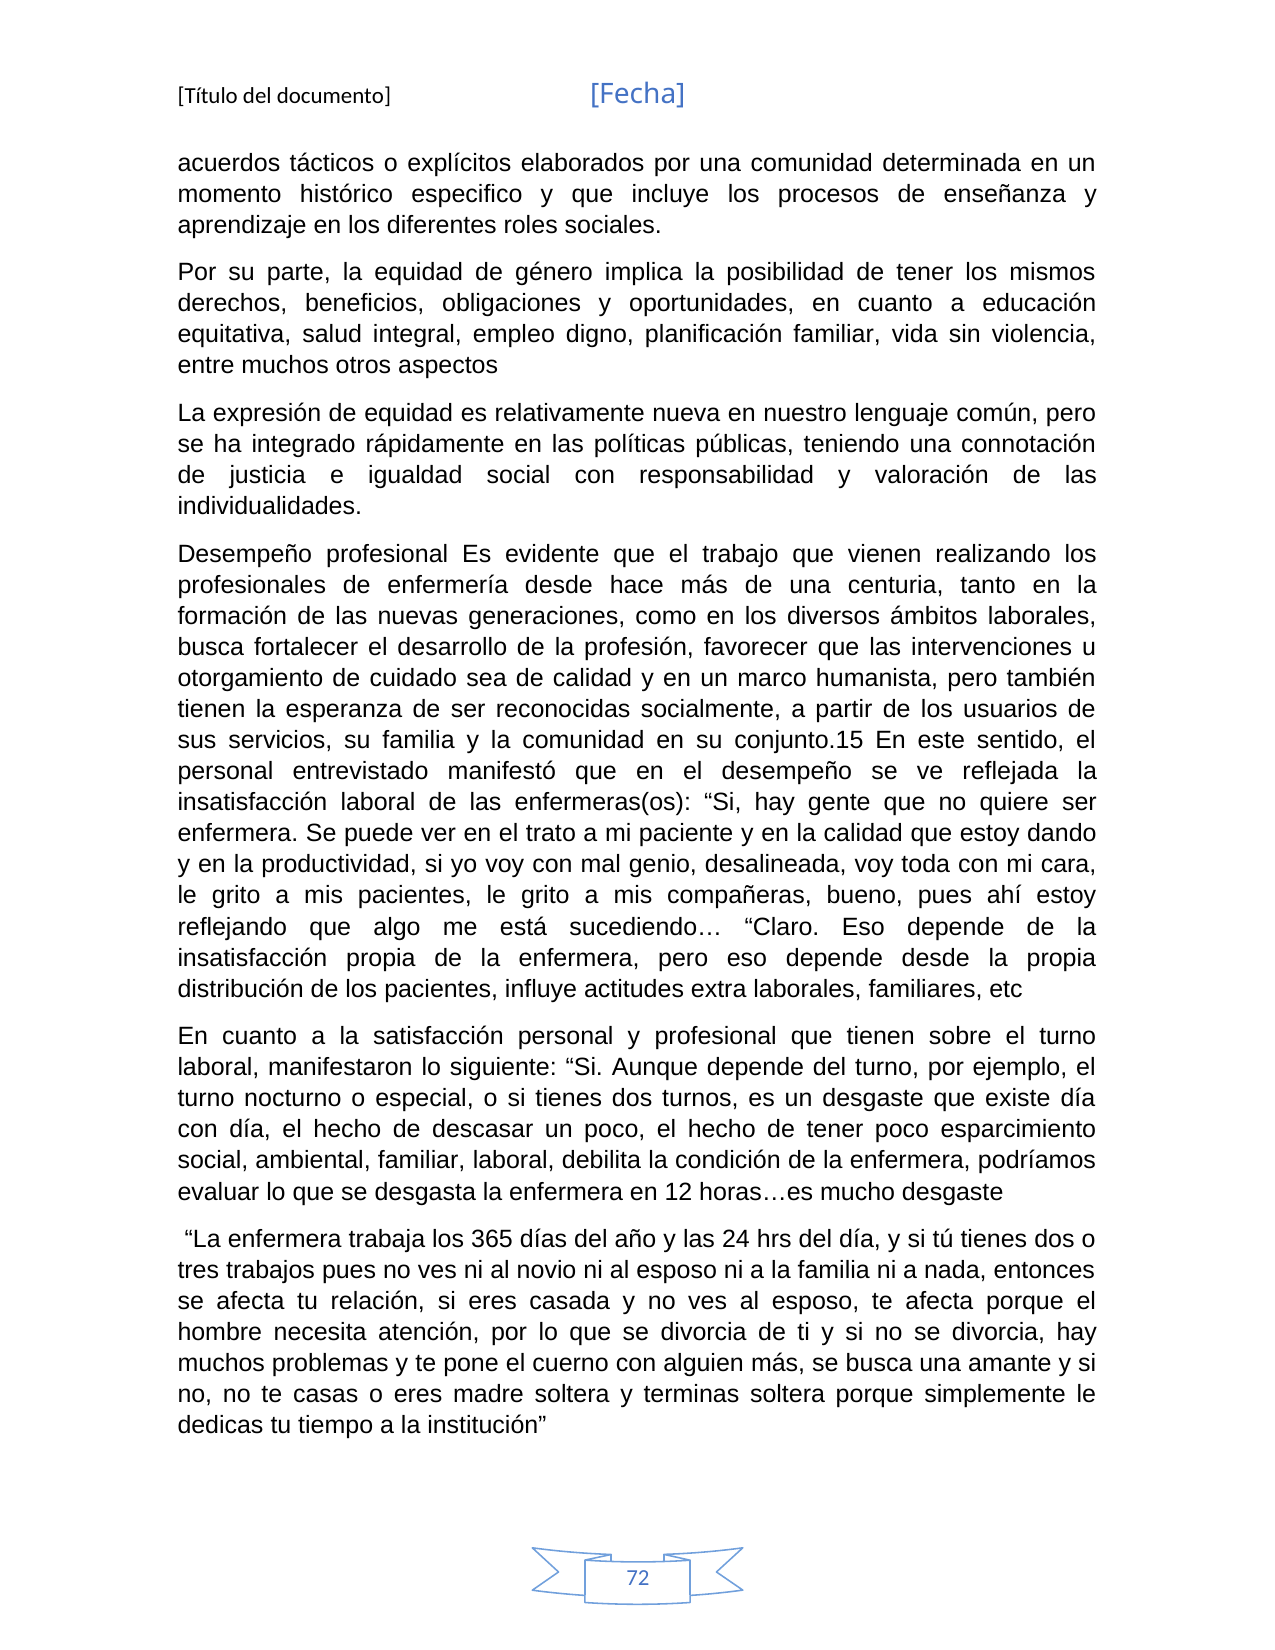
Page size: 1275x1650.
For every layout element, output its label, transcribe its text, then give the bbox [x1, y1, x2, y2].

text “La enfermera trabaja los 365 días del año y las 24 hrs del día, y si tú tienes dos o tres trabajos pues no ves ni al novio ni al esposo ni a la familia ni a nada, entonces se afecta tu relación, si eres casada y no ves al esposo, te afecta porque el hombre necesita atención, por lo que se divorcia de ti y si no se divorcia, hay muchos problemas y te pone el cuerno con alguien más, se busca una amante y si no, no te casas o eres madre soltera y terminas soltera porque simplemente le dedicas tu tiempo a la institución” [177, 1224, 1098, 1439]
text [177, 148, 1098, 238]
text Por su parte, la equidad de género implica la posibilidad de tener los mismos derechos, beneficios, obligaciones y oportunidades, en cuanto a educación equitativa, salud integral, empleo digno, planificación familiar, vida sin violencia, entre muchos otros aspectos [177, 257, 1098, 379]
text Desempeño profesional Es evidente que el trabajo que vienen realizando los profesionales de enfermería desde hace más de una centuria, tanto en la formación de las nuevas generaciones, como en los diversos ámbitos laborales, busca fortalecer el desarrollo de la profesión, favorecer que las intervenciones u otorgamiento de cuidado sea de calidad y en un marco humanista, pero también tienen la esperanza de ser reconocidas socialmente, a partir de los usuarios de sus servicios, su familia y la comunidad en su conjunto.15 En este sentido, el personal entrevistado manifestó que en el desempeño se ve reflejada la insatisfacción laboral de las enfermeras(os): “Si, hay gente que no quiere ser enfermera. Se puede ver en el trato a mi paciente y en la calidad que estoy dando y en la productividad, si yo voy con mal genio, desalineada, voy toda con mi cara, le grito a mis pacientes, le grito a mis compañeras, bueno, pues ahí estoy reflejando que algo me está sucediendo… “Claro. Eso depende de la insatisfacción propia de la enfermera, pero eso depende desde la propia distribución de los pacientes, influye actitudes extra laborales, familiares, etc [177, 539, 1098, 1002]
text En cuanto a la satisfacción personal y profesional que tienen sobre el turno laboral, manifestaron lo siguiente: “Si. Aunque depende del turno, por ejemplo, el turno nocturno o especial, o si tienes dos turnos, es un desgaste que existe día con día, el hecho de descasar un poco, el hecho de tener poco esparcimiento social, ambiental, familiar, laboral, debilita la condición de la enfermera, podríamos evaluar lo que se desgasta la enfermera en 12 horas…es mucho desgaste [177, 1021, 1098, 1205]
text La expresión de equidad es relativamente nueva en nuestro lenguaje común, pero se ha integrado rápidamente en las políticas públicas, teniendo una connotación de justicia e igualdad social con responsabilidad y valoración de las individualidades. [177, 398, 1098, 520]
